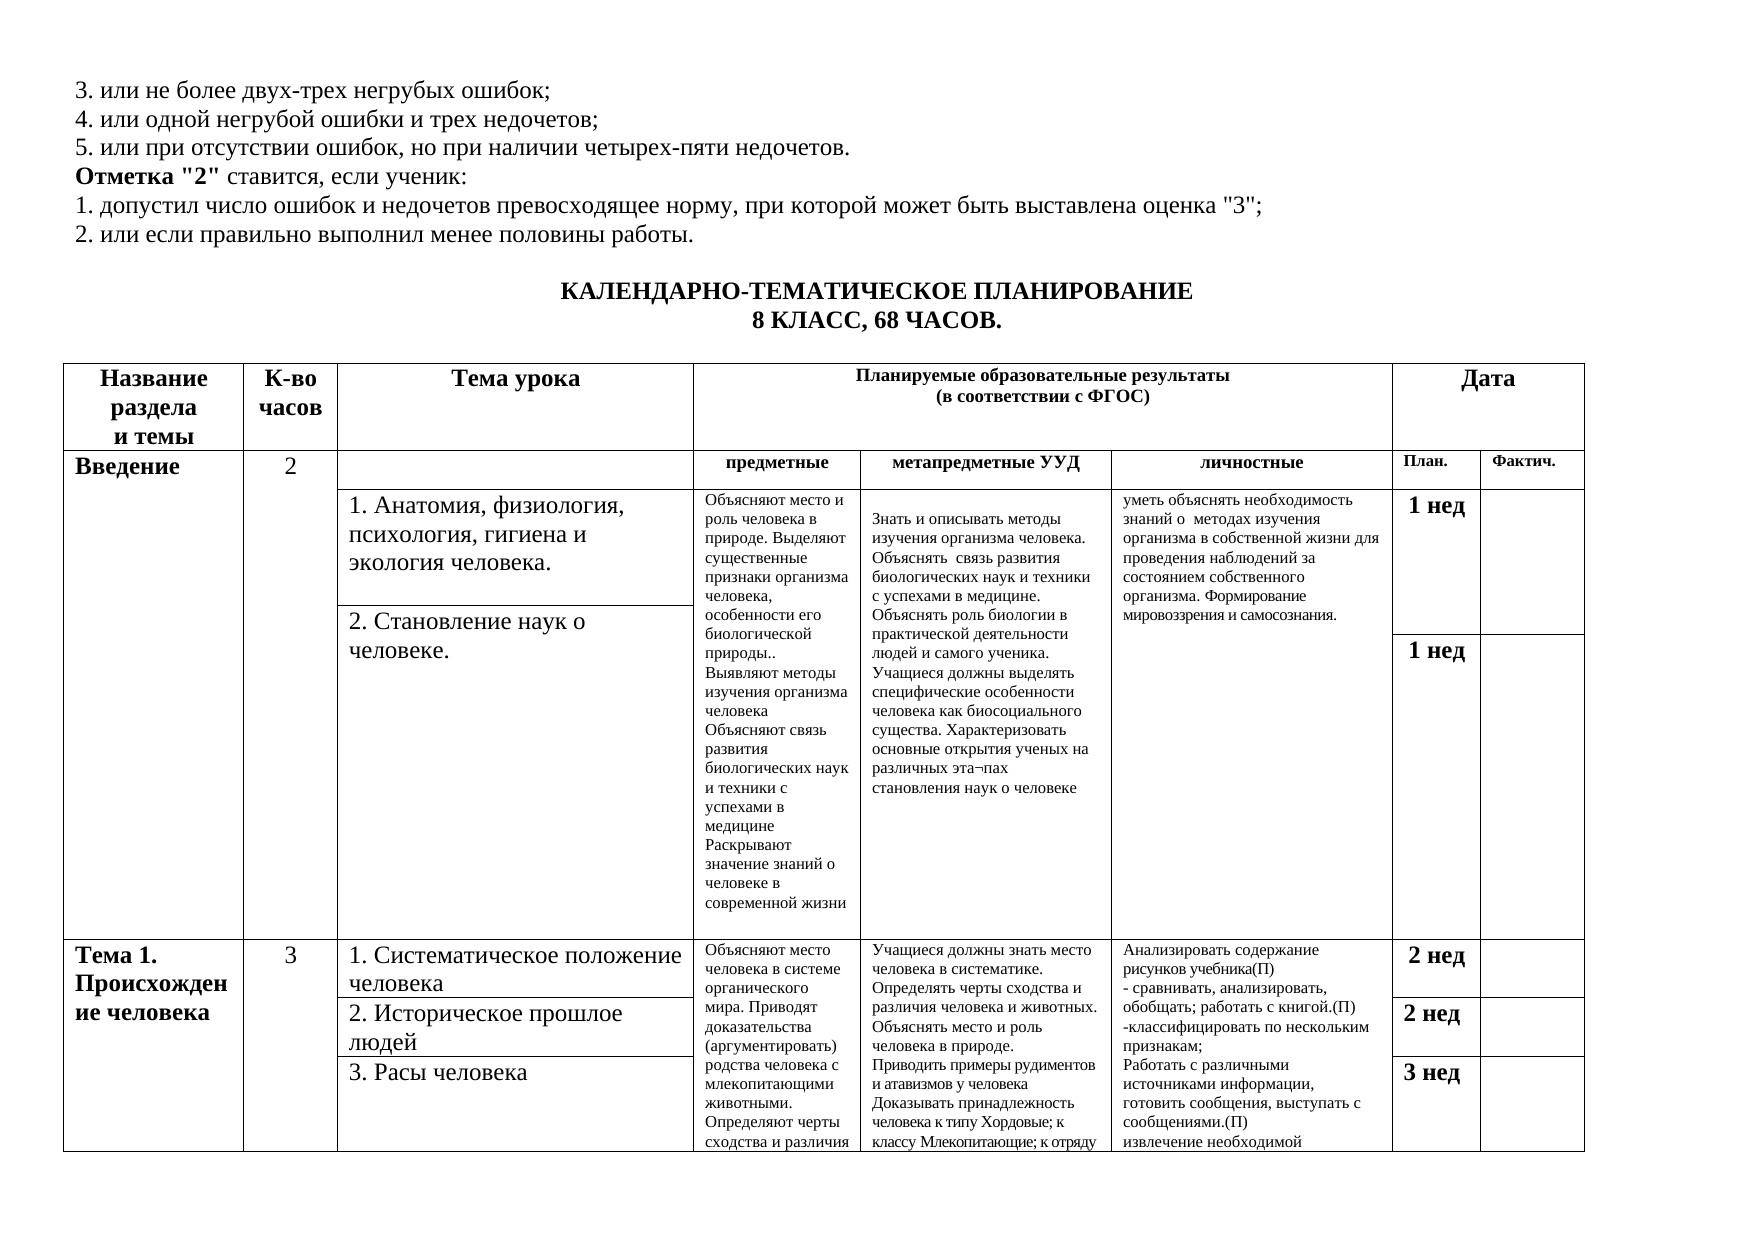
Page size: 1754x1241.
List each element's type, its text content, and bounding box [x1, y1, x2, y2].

table_cell предметные [694, 451, 860, 489]
table_cell метапредметные УУД [861, 451, 1111, 489]
table_cell [1481, 1057, 1584, 1151]
table_cell 1 нед [1393, 490, 1480, 634]
table_cell Объясняют место и роль человека в природе. Выделяют существенные признаки организма человека, особенности его биологической природы.. Выявляют методы изучения организма человека Объясняют связь развития биологических наук и техники с успехами в медицине Раскрывают значение знаний о человеке в современной жизни [694, 490, 860, 939]
table_cell Знать и описывать методы изучения организма человека. Объяснять связь развития биологических наук и техники с успехами в медицине. Объяснять роль биологии в практической деятельности людей и самого ученика. Учащиеся должны выделять специфические особенности человека как биосоциального существа. Характеризовать основные открытия ученых на различных эта¬пах становления наук о человеке [861, 490, 1111, 939]
table_cell 1 нед [1393, 635, 1480, 939]
table_cell 1. Анатомия, физиология, психология, гигиена и экология человека. [338, 490, 693, 605]
table_cell План. [1393, 451, 1480, 489]
table_cell личностные [1112, 451, 1392, 489]
table_cell 3. Расы человека [338, 1057, 693, 1151]
text КАЛЕНДАРНО-ТЕМАТИЧЕСКОЕ ПЛАНИРОВАНИЕ [75, 276, 1679, 305]
table_cell [338, 451, 693, 489]
table_cell [1481, 998, 1584, 1056]
table_cell Объясняют место человека в системе органического мира. Приводят доказательства (аргументировать) родства человека с млекопитающими животными. Определяют черты сходства и различия человека и животных Объясняют современные концепции происхождения человека. Выделяют основные этапы эволюции человек Объясняют возникновение рас. Обосновывают несостоятельность расистских взглядов Участие в эвристической беседе [694, 940, 860, 1151]
table_cell Фактич. [1481, 451, 1584, 489]
table_header К-во часов [244, 364, 337, 450]
table_cell 2 нед [1393, 998, 1480, 1056]
table_cell 3 [244, 940, 337, 1151]
table_cell Анализировать содержание рисунков учебника(П) - сравнивать, анализировать, обобщать; работать с книгой.(П) -классифицировать по нескольким признакам; Работать с различными источниками информации, готовить сообщения, выступать с сообщениями.(П) извлечение необходимой информации из текстов Владение монологической и диалогической формами [1112, 940, 1392, 1151]
table_cell 2. Становление наук о человеке. [338, 606, 693, 939]
table_cell Введение [64, 451, 243, 939]
table_cell уметь объяснять необходимость знаний о методах изучения организма в собственной жизни для проведения наблюдений за состоянием собственного организма. Формирование мировоззрения и самосознания. [1112, 490, 1392, 939]
table_cell 2. Историческое прошлое людей [338, 998, 693, 1056]
table_cell 2 нед [1393, 940, 1480, 997]
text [75, 75, 1679, 247]
table_cell Тема 1. Происхождение человека [64, 940, 243, 1151]
table_cell 3 нед [1393, 1057, 1480, 1151]
table_cell 2 [244, 451, 337, 939]
table_cell [1481, 940, 1584, 997]
table_header Тема урока [338, 364, 693, 450]
table_header Дата [1393, 364, 1584, 450]
table_cell 1. Систематическое положение человека [338, 940, 693, 997]
table_cell [1481, 490, 1584, 634]
table_cell Учащиеся должны знать место человека в систематике. Определять черты сходства и различия человека и животных. Объяснять место и роль человека в природе. Приводить примеры рудиментов и атавизмов у человека Доказывать принадлежность человека к типу Хордовые; к классу Млекопитающие; к отряду Приматы. Знать основные этапы эволюции человека Объясняют современные концепции происхождения человека Перечислять характерные особенности предшественников современного человека Узнавать по рисункам представителей рас человека Доказывать, что все представители человечества относятся к одному виду Доказывать несостоятельность расистских взглядов о преимуществах одних рас перед другими. [861, 940, 1111, 1151]
text 8 КЛАСС, 68 ЧАСОВ. [75, 305, 1679, 334]
table_cell [1481, 635, 1584, 939]
table_header Планируемые образовательные результаты (в соответствии с ФГОС) [694, 364, 1392, 450]
table_header Название раздела и темы [64, 364, 243, 450]
